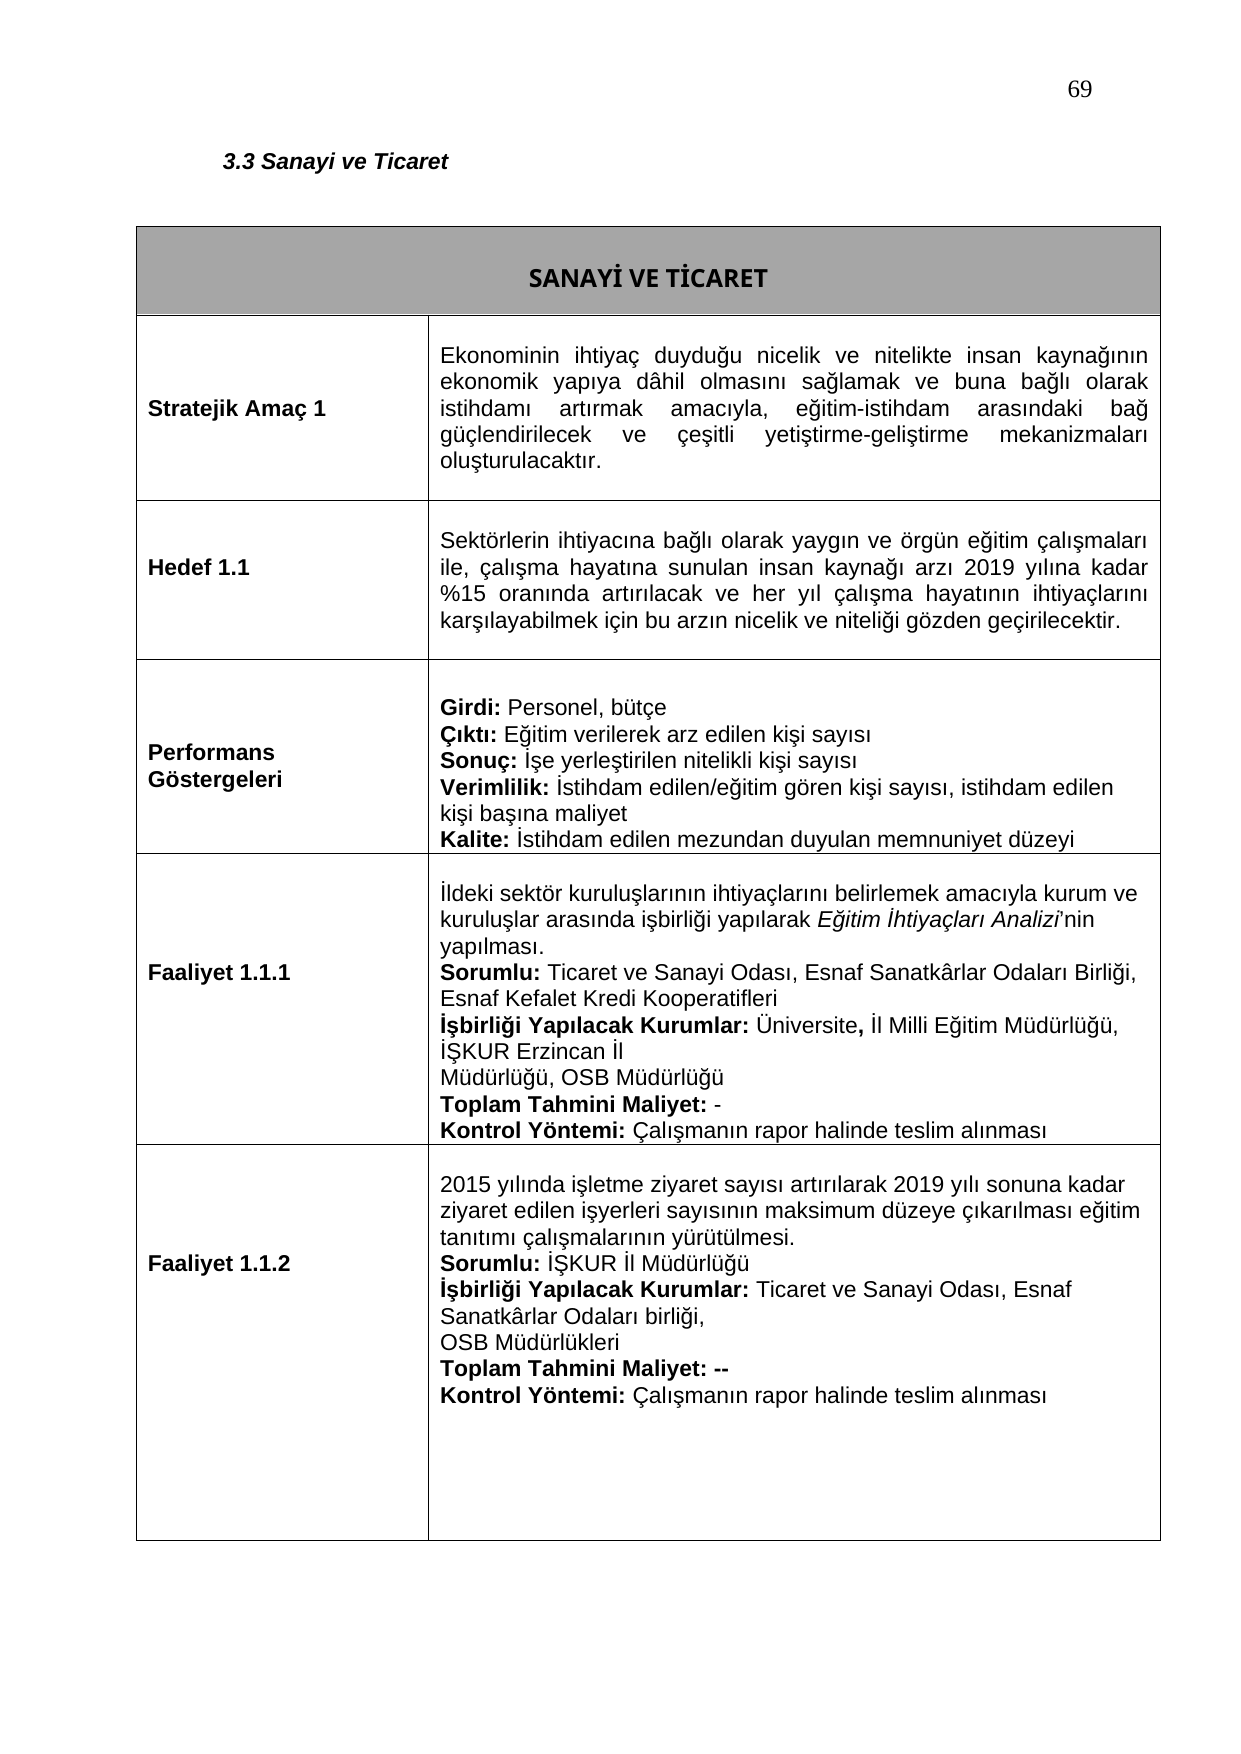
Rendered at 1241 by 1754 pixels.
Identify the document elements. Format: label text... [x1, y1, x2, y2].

table_cell İldeki sektör kuruluşlarının ihtiyaçlarını belirlemek amacıyla kurum ve kuruluşlar arasında işbirliği yapılarak Eğitim İhtiyaçları Analizi’nin yapılması. Sorumlu: Ticaret ve Sanayi Odası, Esnaf Sanatkârlar Odaları Birliği, Esnaf Kefalet Kredi Kooperatifleri İşbirliği Yapılacak Kurumlar: Üniversite, İl Milli Eğitim Müdürlüğü, İŞKUR Erzincan İl Müdürlüğü, OSB Müdürlüğü Toplam Tahmini Maliyet: - Kontrol Yöntemi: Çalışmanın rapor halinde teslim alınması [429, 854, 1160, 1143]
table_cell Ekonominin ihtiyaç duyduğu nicelik ve nitelikte insan kaynağının ekonomik yapıya dâhil olmasını sağlamak ve buna bağlı olarak istihdamı artırmak amacıyla, eğitim-istihdam arasındaki bağ güçlendirilecek ve çeşitli yetiştirme-geliştirme mekanizmaları oluşturulacaktır. [429, 316, 1160, 500]
table_cell 2015 yılında işletme ziyaret sayısı artırılarak 2019 yılı sonuna kadar ziyaret edilen işyerleri sayısının maksimum düzeye çıkarılması eğitim tanıtımı çalışmalarının yürütülmesi. Sorumlu: İŞKUR İl Müdürlüğü İşbirliği Yapılacak Kurumlar: Ticaret ve Sanayi Odası, Esnaf Sanatkârlar Odaları birliği, OSB Müdürlükleri Toplam Tahmini Maliyet: -- Kontrol Yöntemi: Çalışmanın rapor halinde teslim alınması [429, 1145, 1160, 1540]
subtitle 3.3 Sanayi ve Ticaret [148, 148, 1093, 174]
table_cell Faaliyet 1.1.1 [137, 854, 428, 1143]
table_cell Faaliyet 1.1.2 [137, 1145, 428, 1540]
table_cell Stratejik Amaç 1 [137, 316, 428, 500]
table_cell Girdi: Personel, bütçe Çıktı: Eğitim verilerek arz edilen kişi sayısı Sonuç: İşe yerleştirilen nitelikli kişi sayısı Verimlilik: İstihdam edilen/eğitim gören kişi sayısı, istihdam edilen kişi başına maliyet Kalite: İstihdam edilen mezundan duyulan memnuniyet düzeyi [429, 660, 1160, 852]
table_cell Performans Göstergeleri [137, 660, 428, 852]
table_cell Hedef 1.1 [137, 501, 428, 659]
table_header SANAYİ VE TİCARET [137, 227, 1160, 314]
table_cell Sektörlerin ihtiyacına bağlı olarak yaygın ve örgün eğitim çalışmaları ile, çalışma hayatına sunulan insan kaynağı arzı 2019 yılına kadar %15 oranında artırılacak ve her yıl çalışma hayatının ihtiyaçlarını karşılayabilmek için bu arzın nicelik ve niteliği gözden geçirilecektir. [429, 501, 1160, 659]
